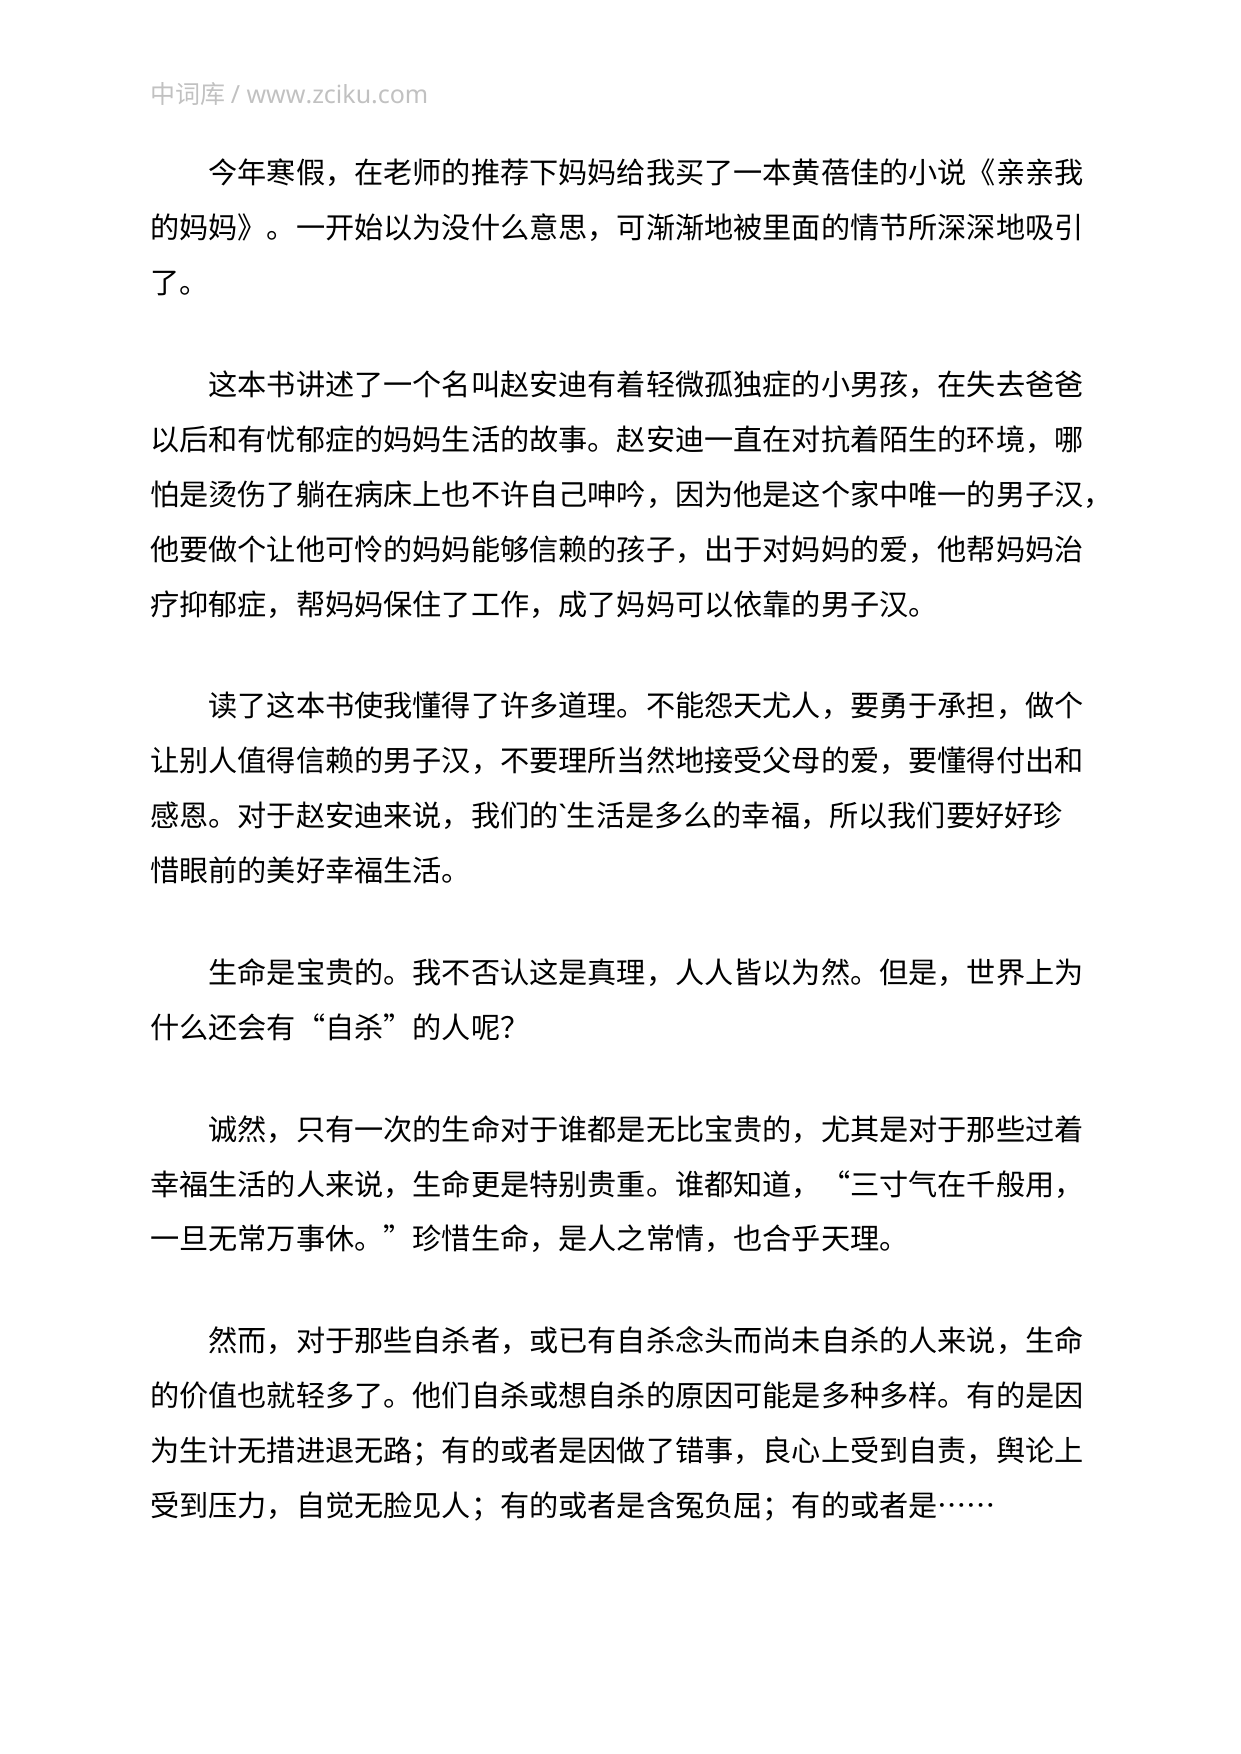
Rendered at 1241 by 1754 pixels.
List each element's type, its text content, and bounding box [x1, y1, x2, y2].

text 生命是宝贵的。我不否认这是真理，人人皆以为然。但是，世界上为什么还会有“自杀”的人呢？ [150, 949, 1090, 1047]
text 这本书讲述了一个名叫赵安迪有着轻微孤独症的小男孩，在失去爸爸以后和有忧郁症的妈妈生活的故事。赵安迪一直在对抗着陌生的环境，哪怕是烫伤了躺在病床上也不许自己呻吟，因为他是这个家中唯一的男子汉，他要做个让他可怜的妈妈能够信赖的孩子，出于对妈妈的爱，他帮妈妈治疗抑郁症，帮妈妈保住了工作，成了妈妈可以依靠的男子汉。 [150, 362, 1090, 623]
text 读了这本书使我懂得了许多道理。不能怨天尤人，要勇于承担，做个让别人值得信赖的男子汉，不要理所当然地接受父母的爱，要懂得付出和感恩。对于赵安迪来说，我们的`生活是多么的幸福，所以我们要好好珍惜眼前的美好幸福生活。 [150, 683, 1090, 890]
text 诚然，只有一次的生命对于谁都是无比宝贵的，尤其是对于那些过着幸福生活的人来说，生命更是特别贵重。谁都知道，“三寸气在千般用，一旦无常万事休。”珍惜生命，是人之常情，也合乎天理。 [150, 1106, 1090, 1258]
text 今年寒假，在老师的推荐下妈妈给我买了一本黄蓓佳的小说《亲亲我的妈妈》。一开始以为没什么意思，可渐渐地被里面的情节所深深地吸引了。 [150, 150, 1090, 302]
text 然而，对于那些自杀者，或已有自杀念头而尚未自杀的人来说，生命的价值也就轻多了。他们自杀或想自杀的原因可能是多种多样。有的是因为生计无措进退无路；有的或者是因做了错事，良心上受到自责，舆论上受到压力，自觉无脸见人；有的或者是含冤负屈；有的或者是…… [150, 1318, 1090, 1525]
